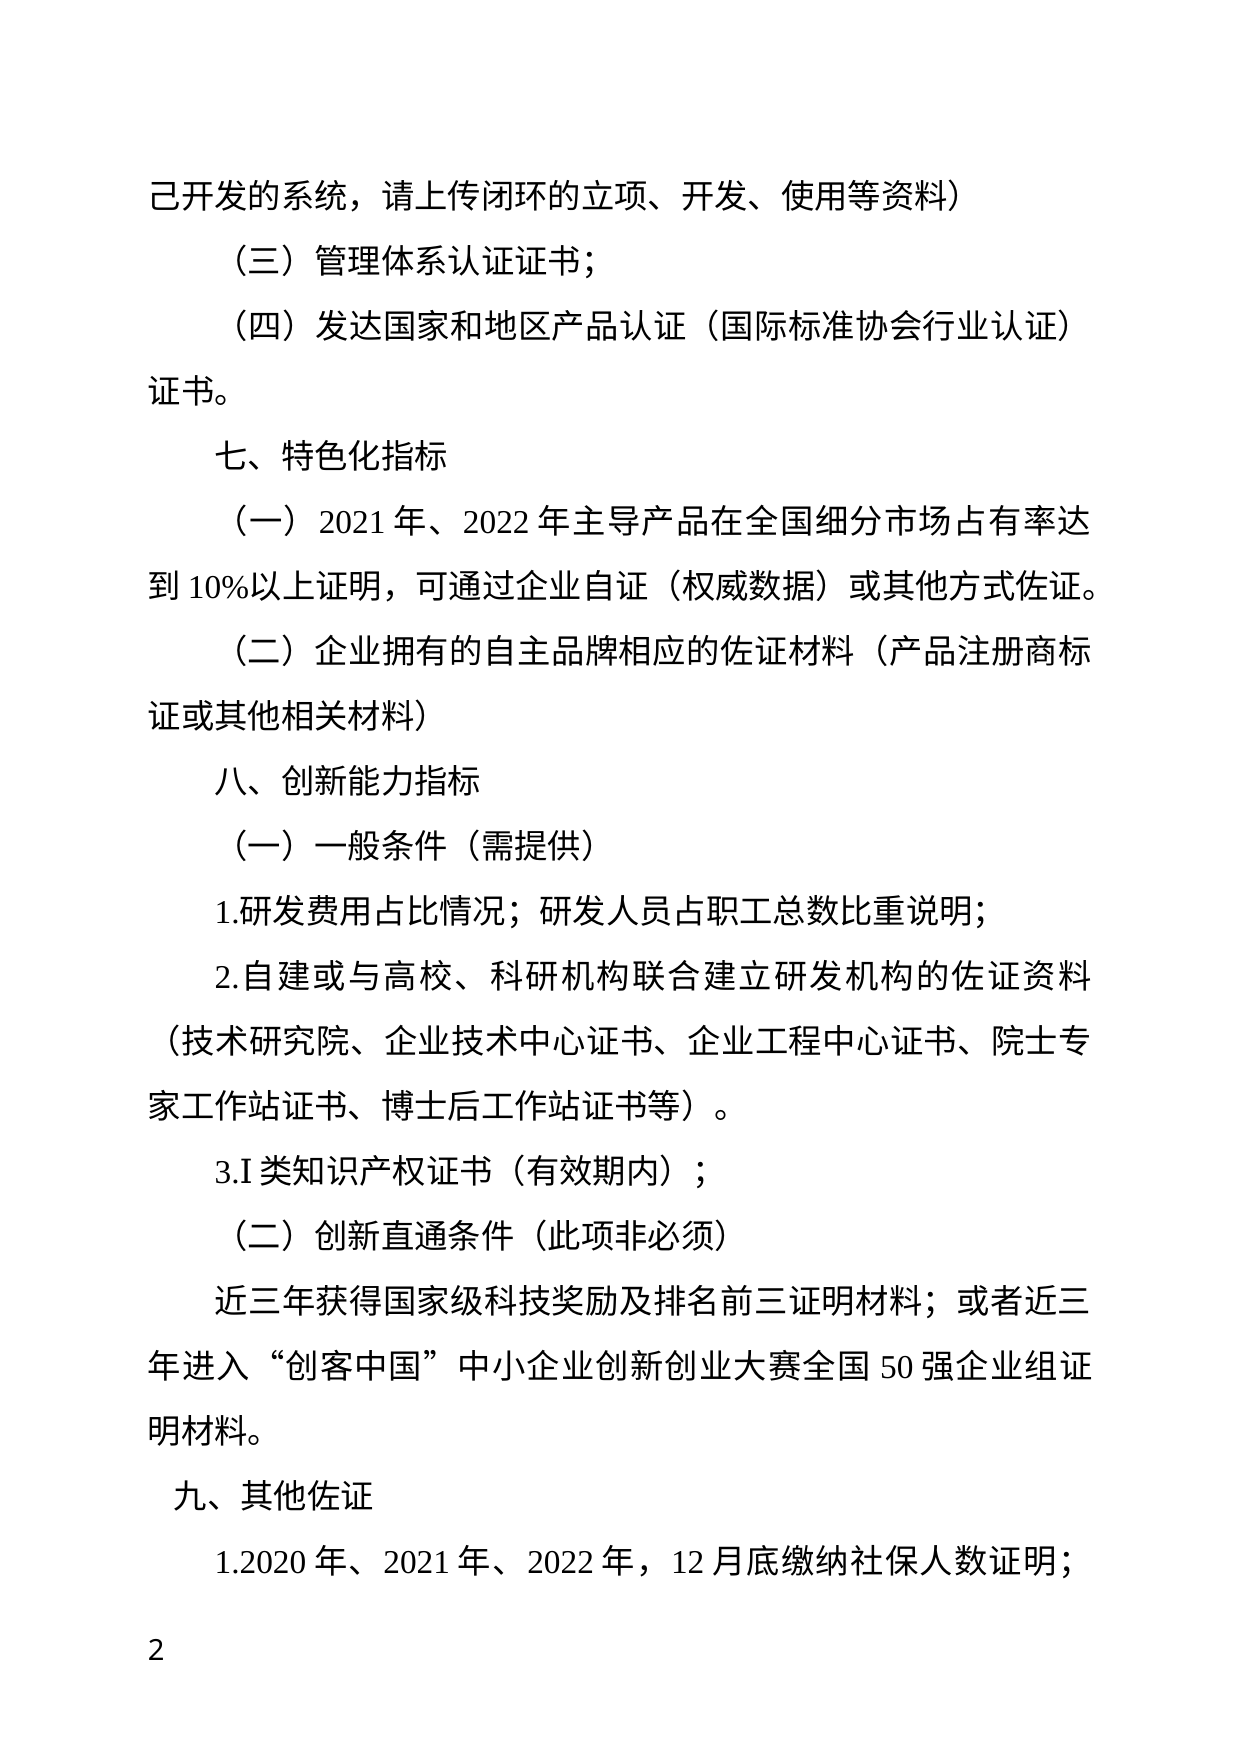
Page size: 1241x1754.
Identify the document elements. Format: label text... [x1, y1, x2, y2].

list （一）一般条件（需提供） [148, 812, 1093, 877]
list 七、特色化指标 [148, 422, 1093, 487]
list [148, 1527, 1093, 1592]
list 1.研发费用占比情况；研发人员占职工总数比重说明； [148, 877, 1093, 942]
list 2.自建或与高校、科研机构联合建立研发机构的佐证资料（技术研究院、企业技术中心证书、企业工程中心证书、院士专家工作站证书、博士后工作站证书等）。 [148, 942, 1093, 1137]
list 3.Ⅰ类知识产权证书（有效期内）； [148, 1137, 1093, 1202]
list 八、创新能力指标 [214, 747, 1093, 812]
list （四）发达国家和地区产品认证（国际标准协会行业认证）证书。 [148, 292, 1093, 422]
list （一）2021年、2022年主导产品在全国细分市场占有率达到10%以上证明，可通过企业自证（权威数据）或其他方式佐证。 [148, 487, 1093, 617]
list 企业拥有的自主品牌相应的佐证材料（产品注册商标证或其他相关材料） [148, 617, 1093, 747]
list 九、其他佐证 [148, 1462, 1093, 1527]
list （二）创新直通条件（此项非必须） [148, 1202, 1093, 1267]
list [148, 162, 1093, 227]
list （三）管理体系认证证书； [148, 227, 1093, 292]
list 近三年获得国家级科技奖励及排名前三证明材料；或者近三年进入“创客中国”中小企业创新创业大赛全国50强企业组证明材料。 [148, 1267, 1093, 1462]
